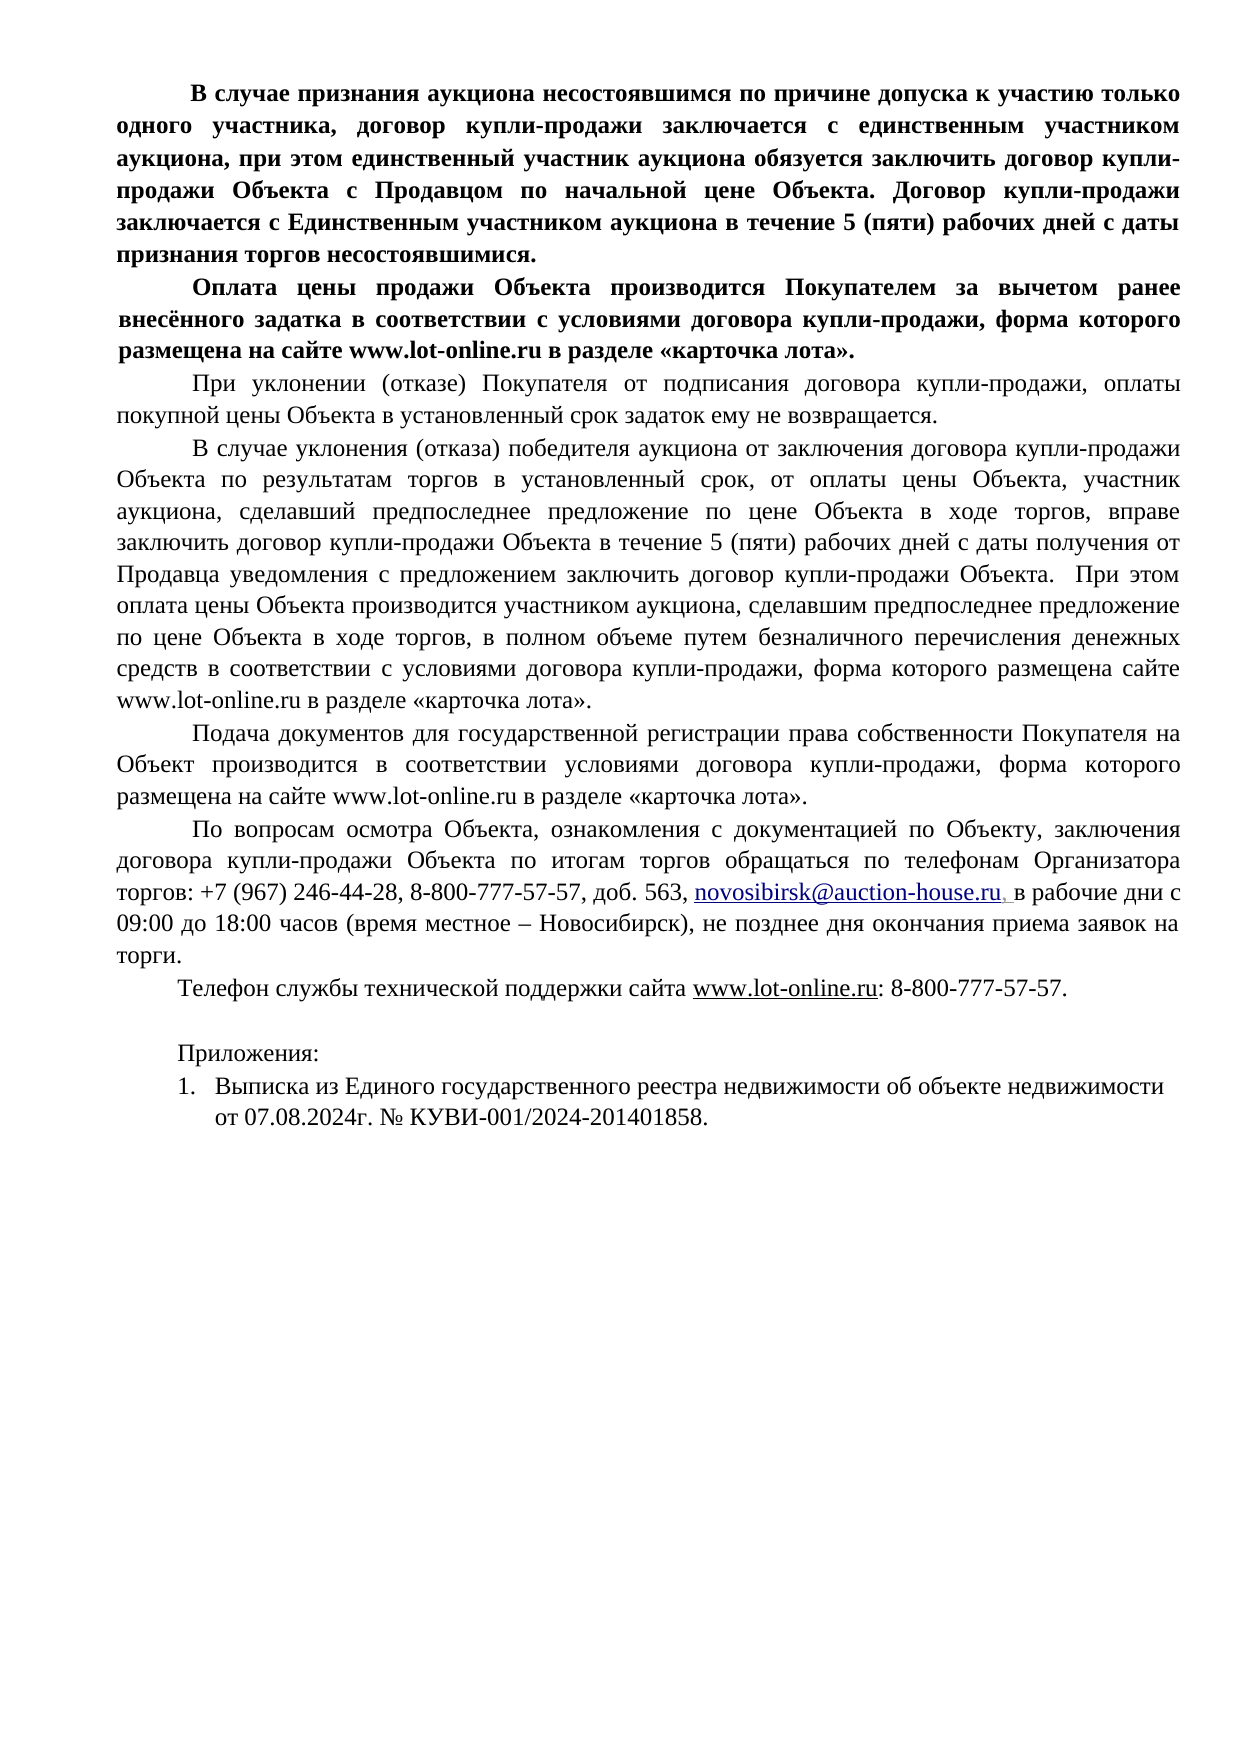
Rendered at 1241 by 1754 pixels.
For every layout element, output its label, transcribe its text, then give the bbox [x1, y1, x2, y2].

text Приложения: [177, 1038, 1181, 1067]
text В случае признания аукциона несостоявшимся по причине допуска к участию только одного участника, договор купли-продажи заключается с единственным участником аукциона, при этом единственный участник аукциона обязуется заключить договор купли-продажи Объекта с Продавцом по начальной цене Объекта. Договор купли-продажи заключается с Единственным участником аукциона в течение 5 (пяти) рабочих дней с даты признания торгов несостоявшимися. [116, 78, 1181, 268]
text При уклонении (отказе) Покупателя от подписания договора купли-продажи, оплаты покупной цены Объекта в установленный срок задаток ему не возвращается. [116, 368, 1181, 429]
text Подача документов для государственной регистрации права собственности Покупателя на Объект производится в соответствии условиями договора купли-продажи, форма которого размещена на сайте www.lot-online.ru в разделе «карточка лота». [116, 718, 1181, 810]
text Телефон службы технической поддержки сайта www.lot-online.ru: 8-800-777-57-57. [177, 973, 1181, 1001]
text В случае уклонения (отказа) победителя аукциона от заключения договора купли-продажи Объекта по результатам торгов в установленный срок, от оплаты цены Объекта, участник аукциона, сделавший предпоследнее предложение по цене Объекта в ходе торгов, вправе заключить договор купли-продажи Объекта в течение 5 (пяти) рабочих дней с даты получения от Продавца уведомления с предложением заключить договор купли-продажи Объекта. При этом оплата цены Объекта производится участником аукциона, сделавшим предпоследнее предложение по цене Объекта в ходе торгов, в полном объеме путем безналичного перечисления денежных средств в соответствии с условиями договора купли-продажи, форма которого размещена сайте www.lot-online.ru в разделе «карточка лота». [116, 433, 1181, 714]
text По вопросам осмотра Объекта, ознакомления с документацией по Объекту, заключения договора купли-продажи Объекта по итогам торгов обращаться по телефонам Организатора торгов: +7 (967) 246-44-28, 8-800-777-57-57, доб. 563, novosibirsk@auction-house.ru, в рабочие дни с 09:00 до 18:00 часов (время местное – Новосибирск), не позднее дня окончания приема заявок на торги. [116, 814, 1181, 969]
text Оплата цены продажи Объекта производится Покупателем за вычетом ранее внесённого задатка в соответствии с условиями договора купли-продажи, форма которого размещена на сайте www.lot-online.ru в разделе «карточка лота». [118, 272, 1181, 364]
list Выписка из Единого государственного реестра недвижимости об объекте недвижимости от 07.08.2024г. № КУВИ-001/2024-201401858. [177, 1071, 1181, 1131]
